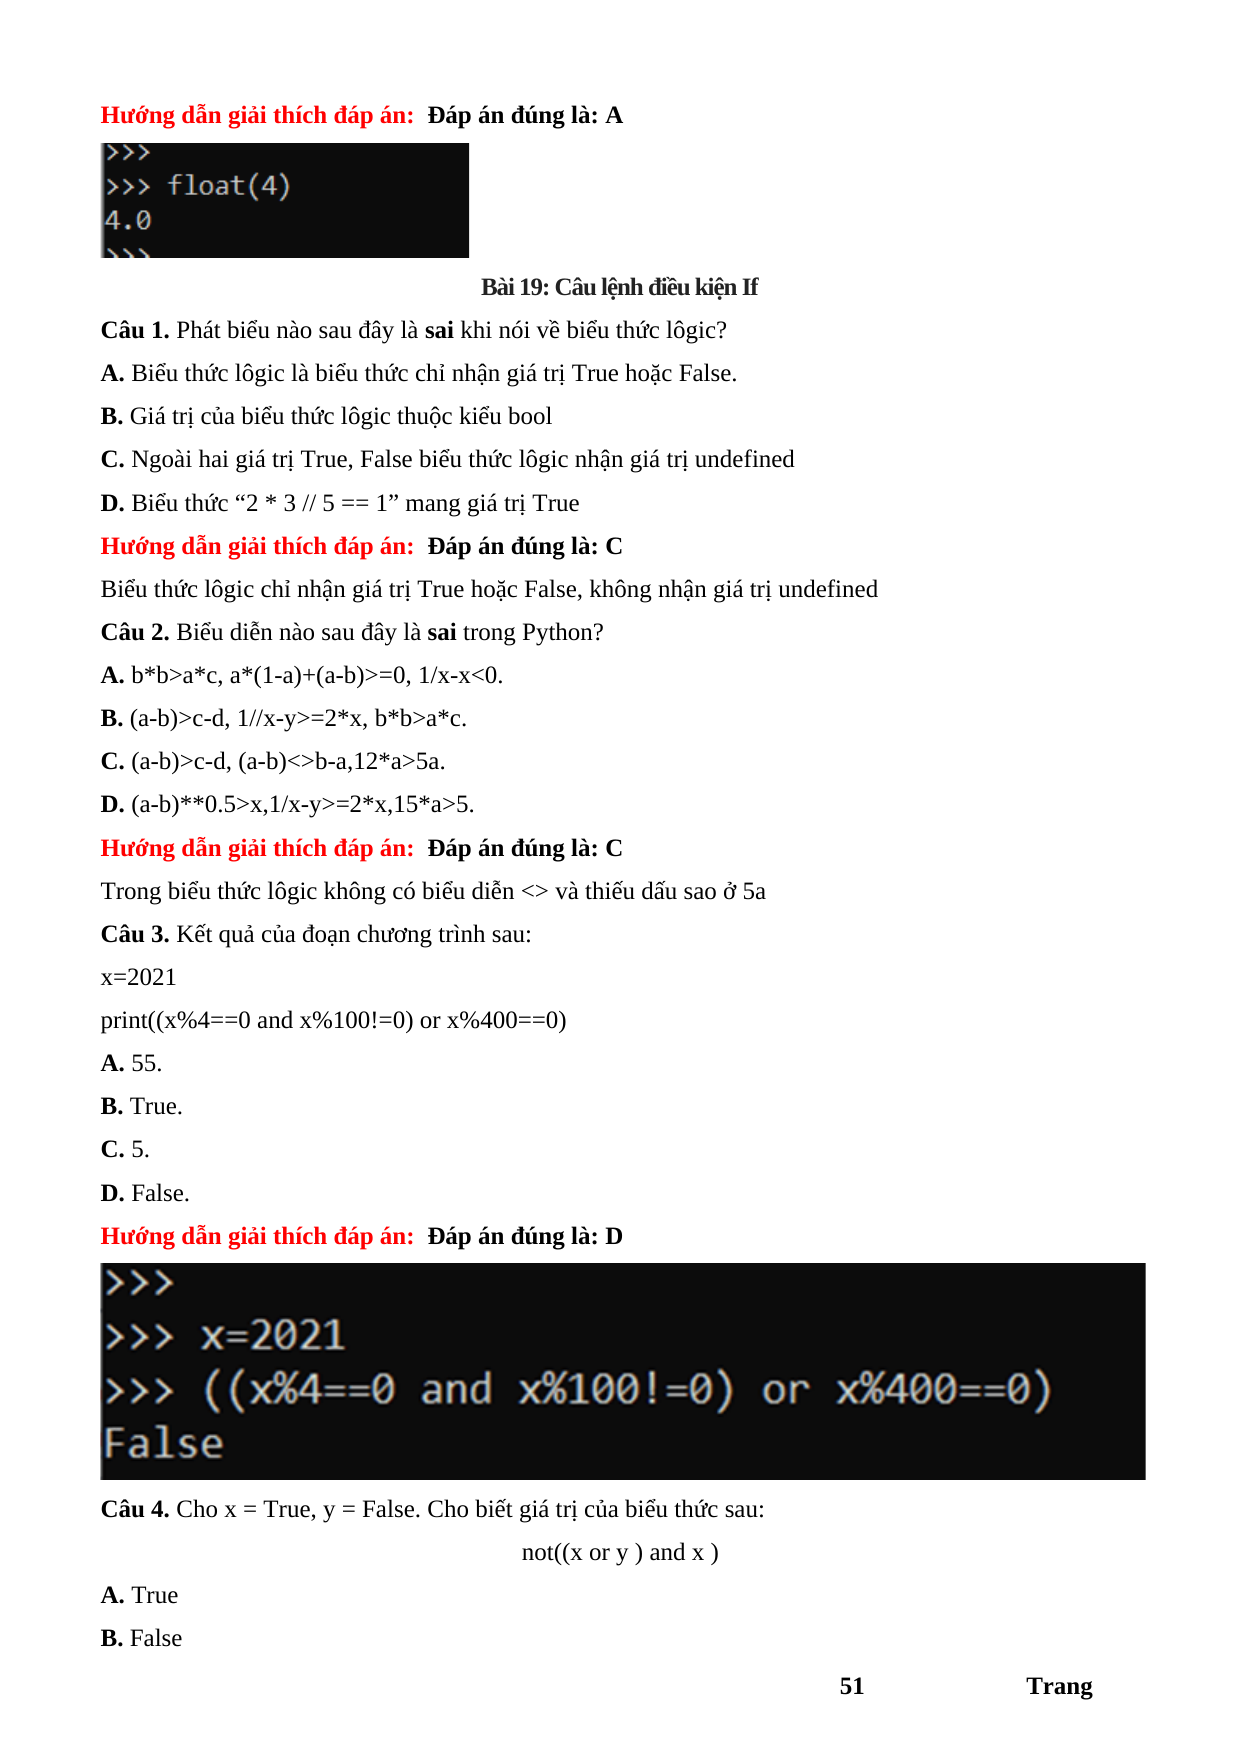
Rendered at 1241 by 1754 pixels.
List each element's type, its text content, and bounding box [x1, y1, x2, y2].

text Câu 3. Kết quả của đoạn chương trình sau: [100, 919, 1140, 948]
text Biểu thức lôgic chỉ nhận giá trị True hoặc False, không nhận giá trị undefined [100, 574, 1140, 603]
text not((x or y ) and x ) [100, 1537, 1140, 1566]
text C. 5. [100, 1134, 1140, 1163]
text Hướng dẫn giải thích đáp án: Đáp án đúng là: A [100, 100, 1140, 129]
text B. True. [100, 1091, 1140, 1120]
text Trong biểu thức lôgic không có biểu diễn <> và thiếu dấu sao ở 5a [100, 876, 1140, 904]
text A. 55. [100, 1048, 1140, 1077]
text A. b*b>a*c, a*(1-a)+(a-b)>=0, 1/x-x<0. [100, 660, 1140, 689]
text Hướng dẫn giải thích đáp án: Đáp án đúng là: C [100, 531, 1140, 559]
text B. (a-b)>c-d, 1//x-y>=2*x, b*b>a*c. [100, 703, 1140, 732]
text A. Biểu thức lôgic là biểu thức chỉ nhận giá trị True hoặc False. [100, 358, 1140, 387]
picture [100, 1263, 1146, 1480]
text D. Biểu thức “2 * 3 // 5 == 1” mang giá trị True [100, 488, 1140, 516]
text D. (a-b)**0.5>x,1/x-y>=2*x,15*a>5. [100, 789, 1140, 818]
text Câu 4. Cho x = True, y = False. Cho biết giá trị của biểu thức sau: [100, 1494, 1140, 1523]
text B. False [100, 1623, 1140, 1652]
text A. True [100, 1580, 1140, 1609]
text B. Giá trị của biểu thức lôgic thuộc kiểu bool [100, 401, 1140, 430]
text print((x%4==0 and x%100!=0) or x%400==0) [100, 1005, 1140, 1034]
text Câu 1. Phát biểu nào sau đây là sai khi nói về biểu thức lôgic? [100, 315, 1140, 344]
text C. (a-b)>c-d, (a-b)<>b-a,12*a>5a. [100, 746, 1140, 775]
text D. False. [100, 1178, 1140, 1206]
text C. Ngoài hai giá trị True, False biểu thức lôgic nhận giá trị undefined [100, 444, 1140, 473]
picture [100, 143, 470, 258]
subtitle Bài 19: Câu lệnh điều kiện If [100, 272, 1140, 301]
text Hướng dẫn giải thích đáp án: Đáp án đúng là: D [100, 1221, 1140, 1249]
text Câu 2. Biểu diễn nào sau đây là sai trong Python? [100, 617, 1140, 646]
text Hướng dẫn giải thích đáp án: Đáp án đúng là: C [100, 833, 1140, 861]
text x=2021 [100, 962, 1140, 991]
